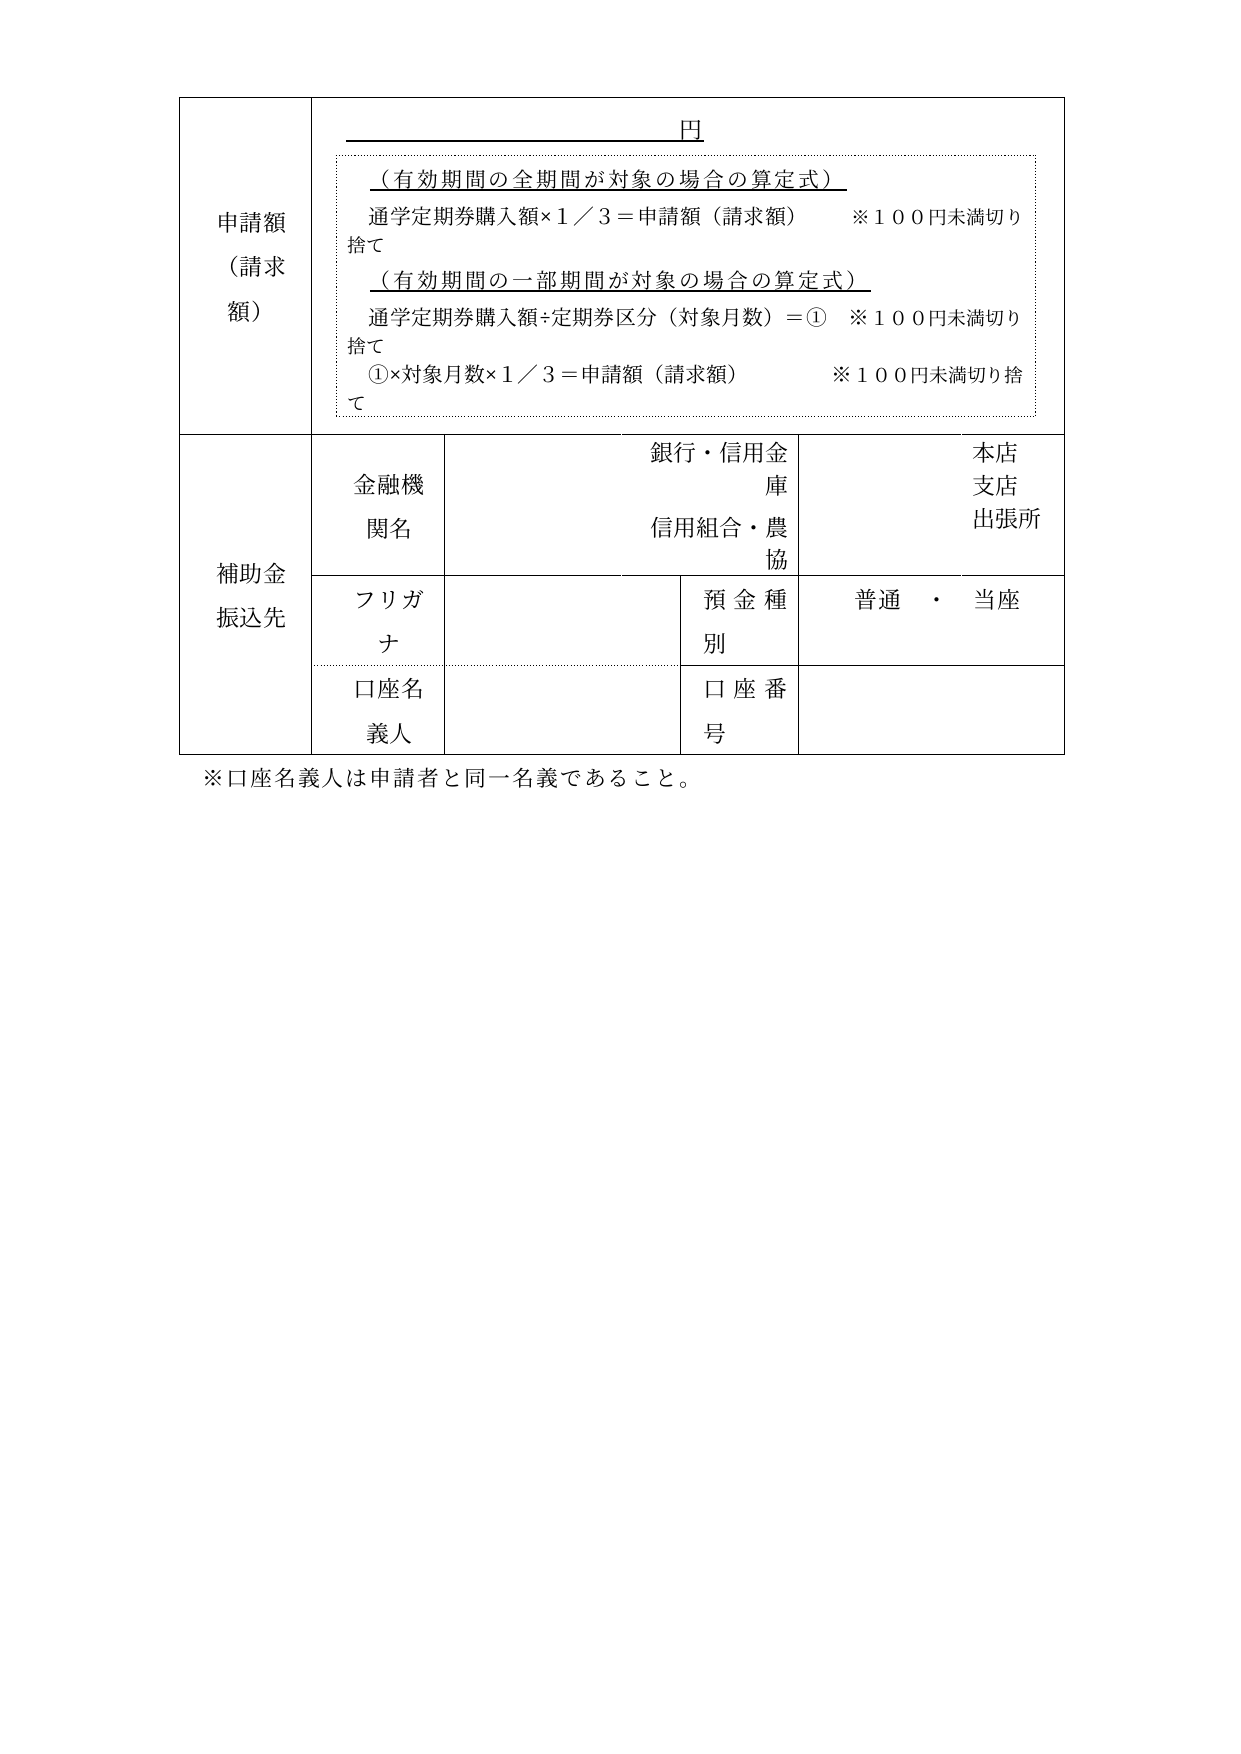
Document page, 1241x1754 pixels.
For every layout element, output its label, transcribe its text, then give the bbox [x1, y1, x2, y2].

table_cell [445, 576, 680, 665]
table_cell （有効期間の全期間が対象の場合の算定式） 通学定期券購入額×１／３＝申請額（請求額） ※１００円未満切り捨て （有効期間の一部期間が対象の場合の算定式） 通学定期券購入額÷定期券区分（対象月数）＝① ※１００円未満切り捨て ①×対象月数×１／３＝申請額（請求額） ※１００円未満切り捨て [336, 155, 1035, 416]
table_cell 金融機関名 [312, 435, 444, 575]
table_cell [799, 666, 1064, 754]
table_header 申請額 （請求額） [180, 98, 311, 434]
table_header 円 [312, 98, 1064, 155]
table_cell [445, 665, 680, 754]
table_cell 口座名義人 [312, 665, 444, 754]
table_cell 預金種別 [681, 576, 798, 665]
table_cell 本店 支店 出張所 [962, 435, 1064, 575]
table_cell フリガナ [312, 576, 444, 665]
table_cell [336, 416, 1035, 434]
table_cell [799, 435, 961, 575]
table_cell 銀行・信用金庫 信用組合・農協 [622, 435, 798, 575]
table_cell [1035, 155, 1064, 434]
table_cell 補助金 振込先 [180, 435, 311, 754]
table_cell [312, 155, 336, 434]
table_cell 口座番号 [681, 666, 798, 754]
text ※口座名義人は申請者と同一名義であること。 [179, 755, 1061, 799]
table_cell [445, 435, 621, 575]
table_cell 普通 ・ 当座 [799, 576, 1064, 665]
